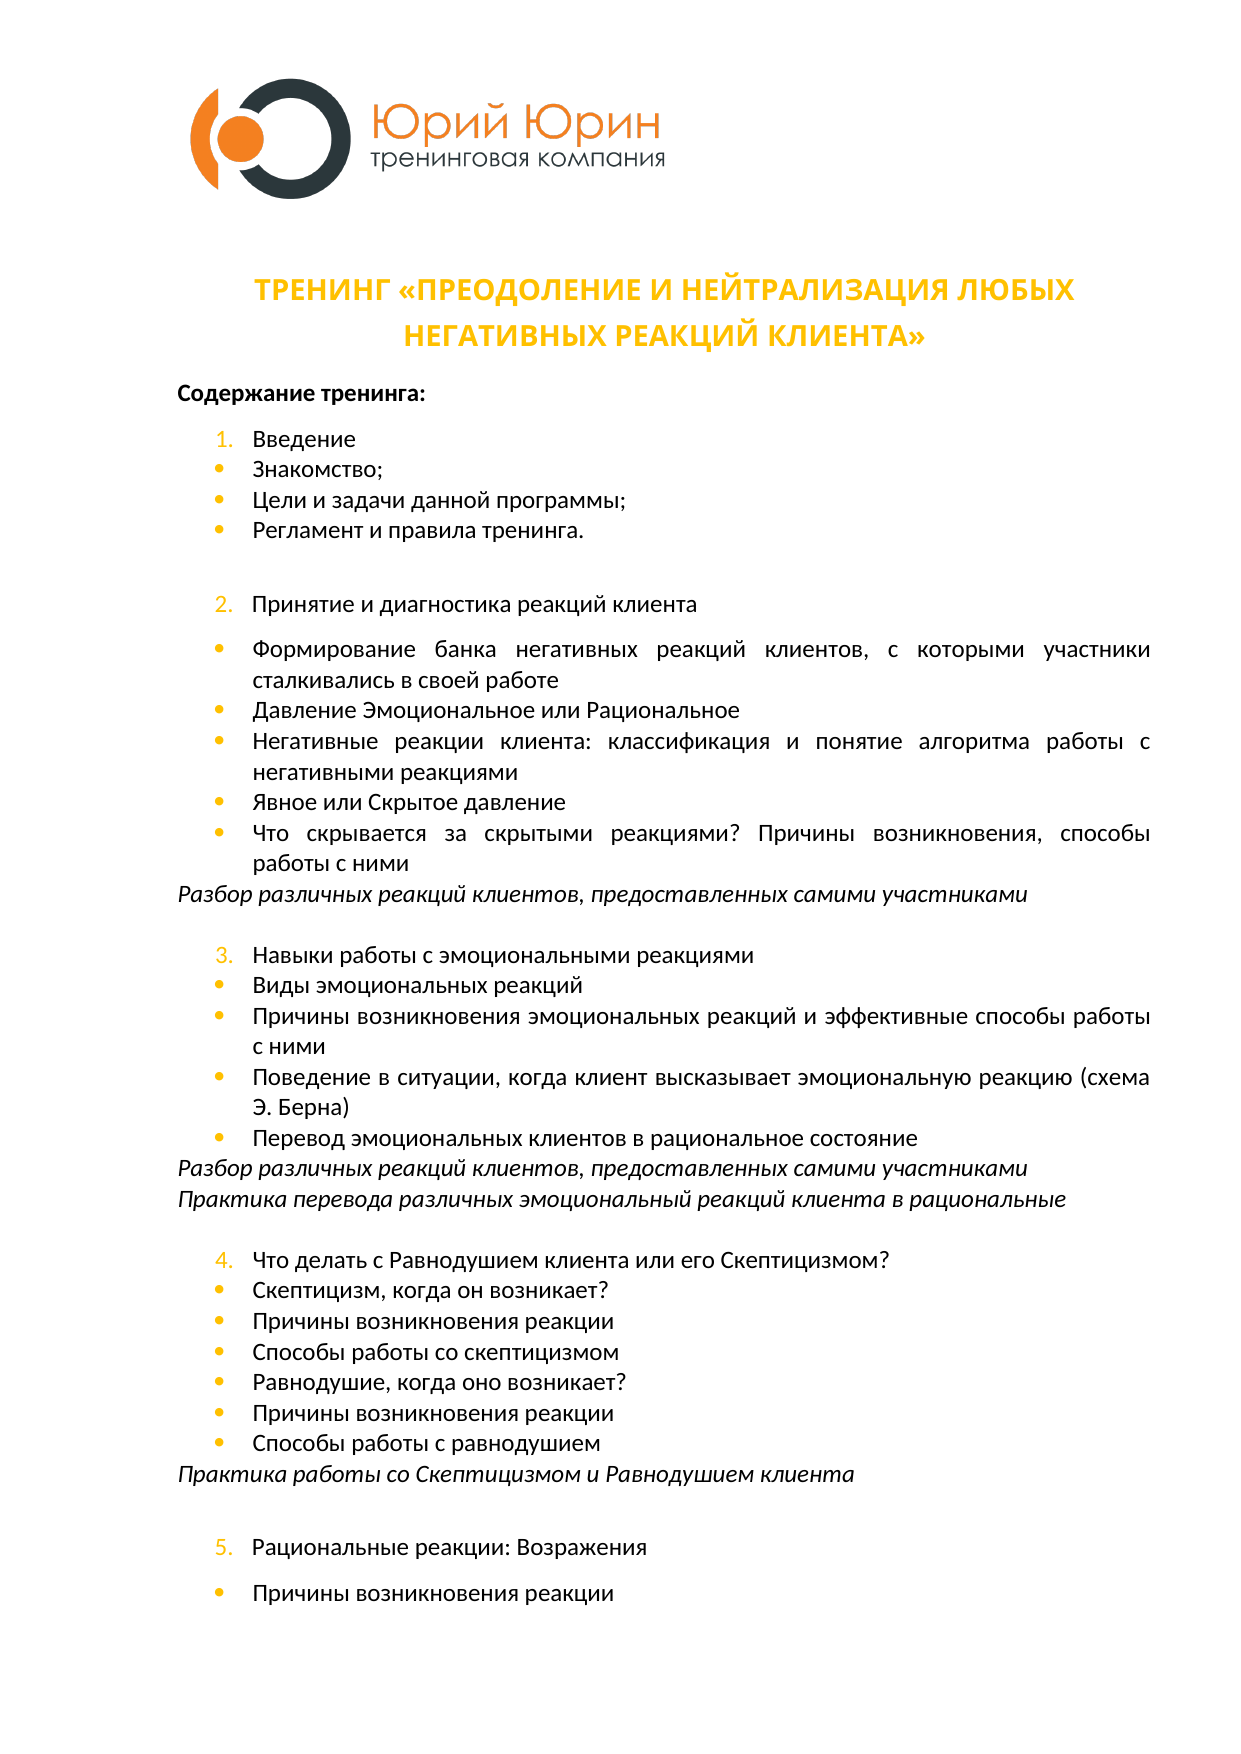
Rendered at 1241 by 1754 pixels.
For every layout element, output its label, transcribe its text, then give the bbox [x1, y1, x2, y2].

list Негативные реакции клиента: классификация и понятие алгоритма работы с негативными реакциями [215, 725, 1152, 786]
list Знакомство; [215, 453, 1152, 484]
text Практика работы со Скептицизмом и Равнодушием клиента [177, 1458, 1152, 1488]
text Разбор различных реакций клиентов, предоставленных самими участниками [177, 1152, 1152, 1183]
list Равнодушие, когда оно возникает? [215, 1366, 1152, 1397]
list Причины возникновения реакции [215, 1397, 1152, 1427]
list Виды эмоциональных реакций [215, 969, 1152, 1000]
text Тренинг «ПРЕОДОЛЕНИЕ И НЕЙТРАЛИЗАЦИЯ ЛЮБЫХ НЕГАТИВНЫХ РЕАКЦИЙ КЛИЕНТА» [177, 269, 1152, 354]
list Перевод эмоциональных клиентов в рациональное состояние [215, 1122, 1152, 1152]
list Принятие и диагностика реакций клиента [214, 588, 1152, 618]
list Способы работы с равнодушием [215, 1427, 1152, 1458]
list Что скрывается за скрытыми реакциями? Причины возникновения, способы работы с ними [215, 817, 1152, 878]
list Скептицизм, когда он возникает? [215, 1274, 1152, 1305]
list Явное или Скрытое давление [215, 786, 1152, 817]
text Практика перевода различных эмоциональный реакций клиента в рациональные [177, 1183, 1152, 1213]
text Содержание тренинга: [177, 377, 1122, 408]
list Что делать с Равнодушием клиента или его Скептицизмом? [215, 1244, 1152, 1274]
list Поведение в ситуации, когда клиент высказывает эмоциональную реакцию (схема Э. Берна) [215, 1061, 1152, 1122]
list Причины возникновения реакции [215, 1577, 1152, 1607]
list Навыки работы с эмоциональными реакциями [215, 939, 1152, 969]
list Рациональные реакции: Возражения [214, 1531, 1152, 1562]
list Формирование банка негативных реакций клиентов, с которыми участники сталкивались в своей работе [215, 634, 1152, 695]
text Разбор различных реакций клиентов, предоставленных самими участниками [177, 878, 1152, 908]
list Регламент и правила тренинга. [215, 514, 1152, 545]
list Введение [215, 423, 1152, 453]
list Причины возникновения эмоциональных реакций и эффективные способы работы с ними [215, 1000, 1152, 1061]
list Цели и задачи данной программы; [215, 484, 1152, 514]
list Причины возникновения реакции [215, 1305, 1152, 1336]
list Способы работы со скептицизмом [215, 1336, 1152, 1366]
picture [177, 73, 676, 207]
list Давление Эмоциональное или Рациональное [215, 695, 1152, 725]
